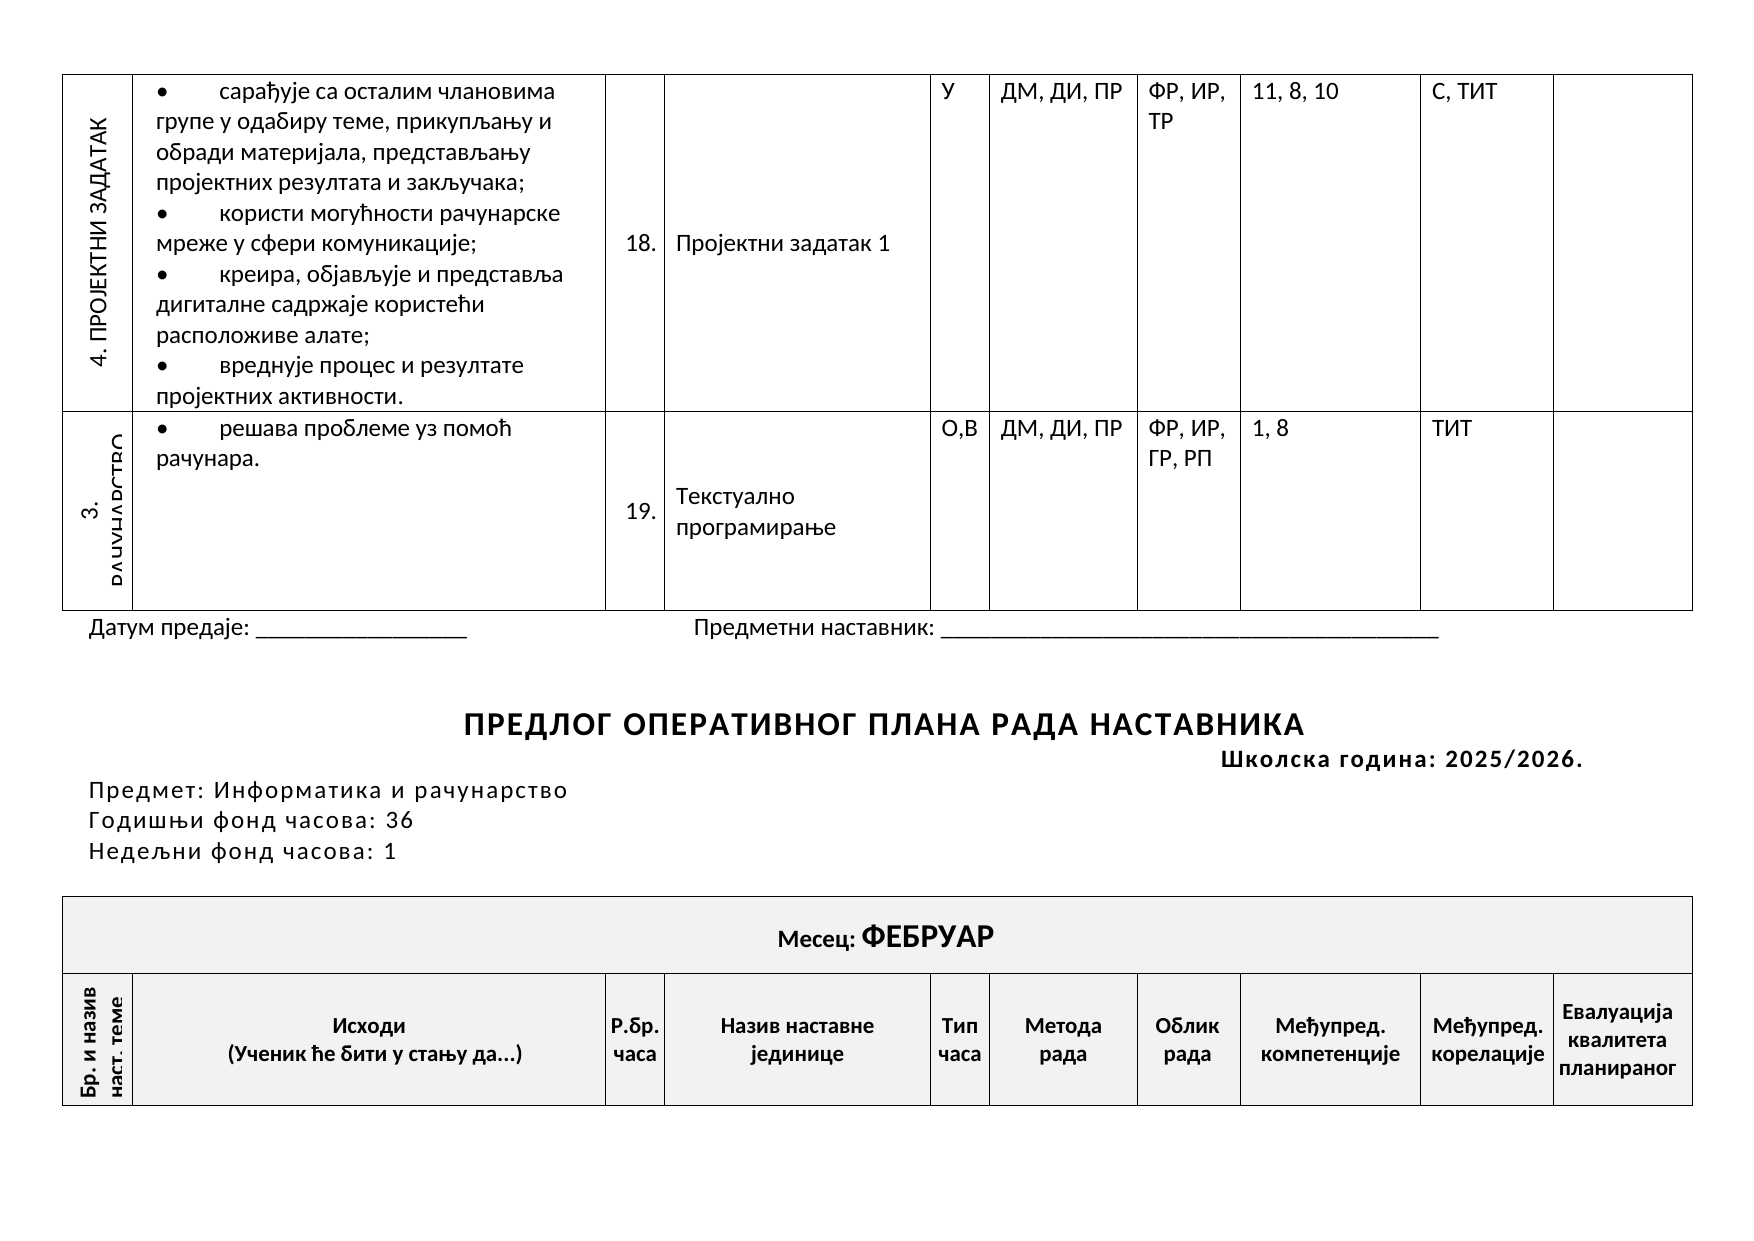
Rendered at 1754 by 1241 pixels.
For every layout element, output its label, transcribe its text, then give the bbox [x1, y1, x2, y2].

table_cell • решава проблеме уз помоћ рачунара. [133, 412, 605, 610]
table_cell [1554, 75, 1692, 411]
table_cell ДМ, ДИ, ПР [990, 412, 1137, 610]
table_cell Метода рада [990, 974, 1137, 1105]
table_cell ФР, ИР, ТР [1138, 75, 1240, 411]
table_cell ДМ, ДИ, ПР [990, 75, 1137, 411]
table_cell О,В [931, 412, 989, 610]
table_cell Назив наставне јединице [665, 974, 930, 1105]
table_cell [1554, 412, 1692, 610]
table_header Месец: ФЕБРУАР [63, 897, 1692, 973]
text Датум предаје: _________________ Предметни наставник: ________________________________________ [89, 611, 1665, 642]
table_cell 19. [606, 412, 664, 610]
table_cell Међупред. компетенције [1241, 974, 1420, 1105]
table_cell Исходи (Ученик ће бити у стању да...) [133, 974, 605, 1105]
table_cell Текстуално програмирање [665, 412, 930, 610]
table_cell ФР, ИР, ГР, РП [1138, 412, 1240, 610]
table_cell Тип часа [931, 974, 989, 1105]
table_cell 3. РАЧУНАРСТВО [63, 412, 132, 610]
text ПРЕДЛОГ ОПЕРАТИВНОГ ПЛАНА РАДА НАСТАВНИКА [89, 703, 1665, 743]
text Годишњи фонд часова: 36 [89, 804, 1665, 835]
table_cell Бр. и назив наст. теме [63, 974, 132, 1105]
table_cell Међупред. корелације [1421, 974, 1553, 1105]
table_cell Евалуација квалитета планираног [1554, 974, 1692, 1105]
table_cell Пројектни задатак 1 [665, 75, 930, 411]
table_cell 4. ПРОЈЕКТНИ ЗАДАТАК [63, 75, 132, 411]
text Предмет: Информатика и рачунарство [89, 774, 1665, 804]
text Недељни фонд часова: 1 [89, 835, 1665, 865]
table_cell 18. [606, 75, 664, 411]
table_cell • сарађује са осталим члановима групе у одабиру теме, прикупљању и обради материјала, представљању пројектних резултата и закључака; • користи могућности рачунарске мреже у сфери комуникације; • креира, објављује и представља дигиталне садржаје користећи расположиве алате; • вреднује процес и резултате пројектних активности. [133, 75, 605, 411]
table_cell 11, 8, 10 [1241, 75, 1420, 411]
table_cell Р.бр. часа [606, 974, 664, 1105]
table_cell ТИТ [1421, 412, 1553, 610]
text Школска година: 2025/2026. [1064, 743, 1665, 774]
table_cell С, ТИТ [1421, 75, 1553, 411]
table_cell Облик рада [1138, 974, 1240, 1105]
table_cell У [931, 75, 989, 411]
table_cell 1, 8 [1241, 412, 1420, 610]
